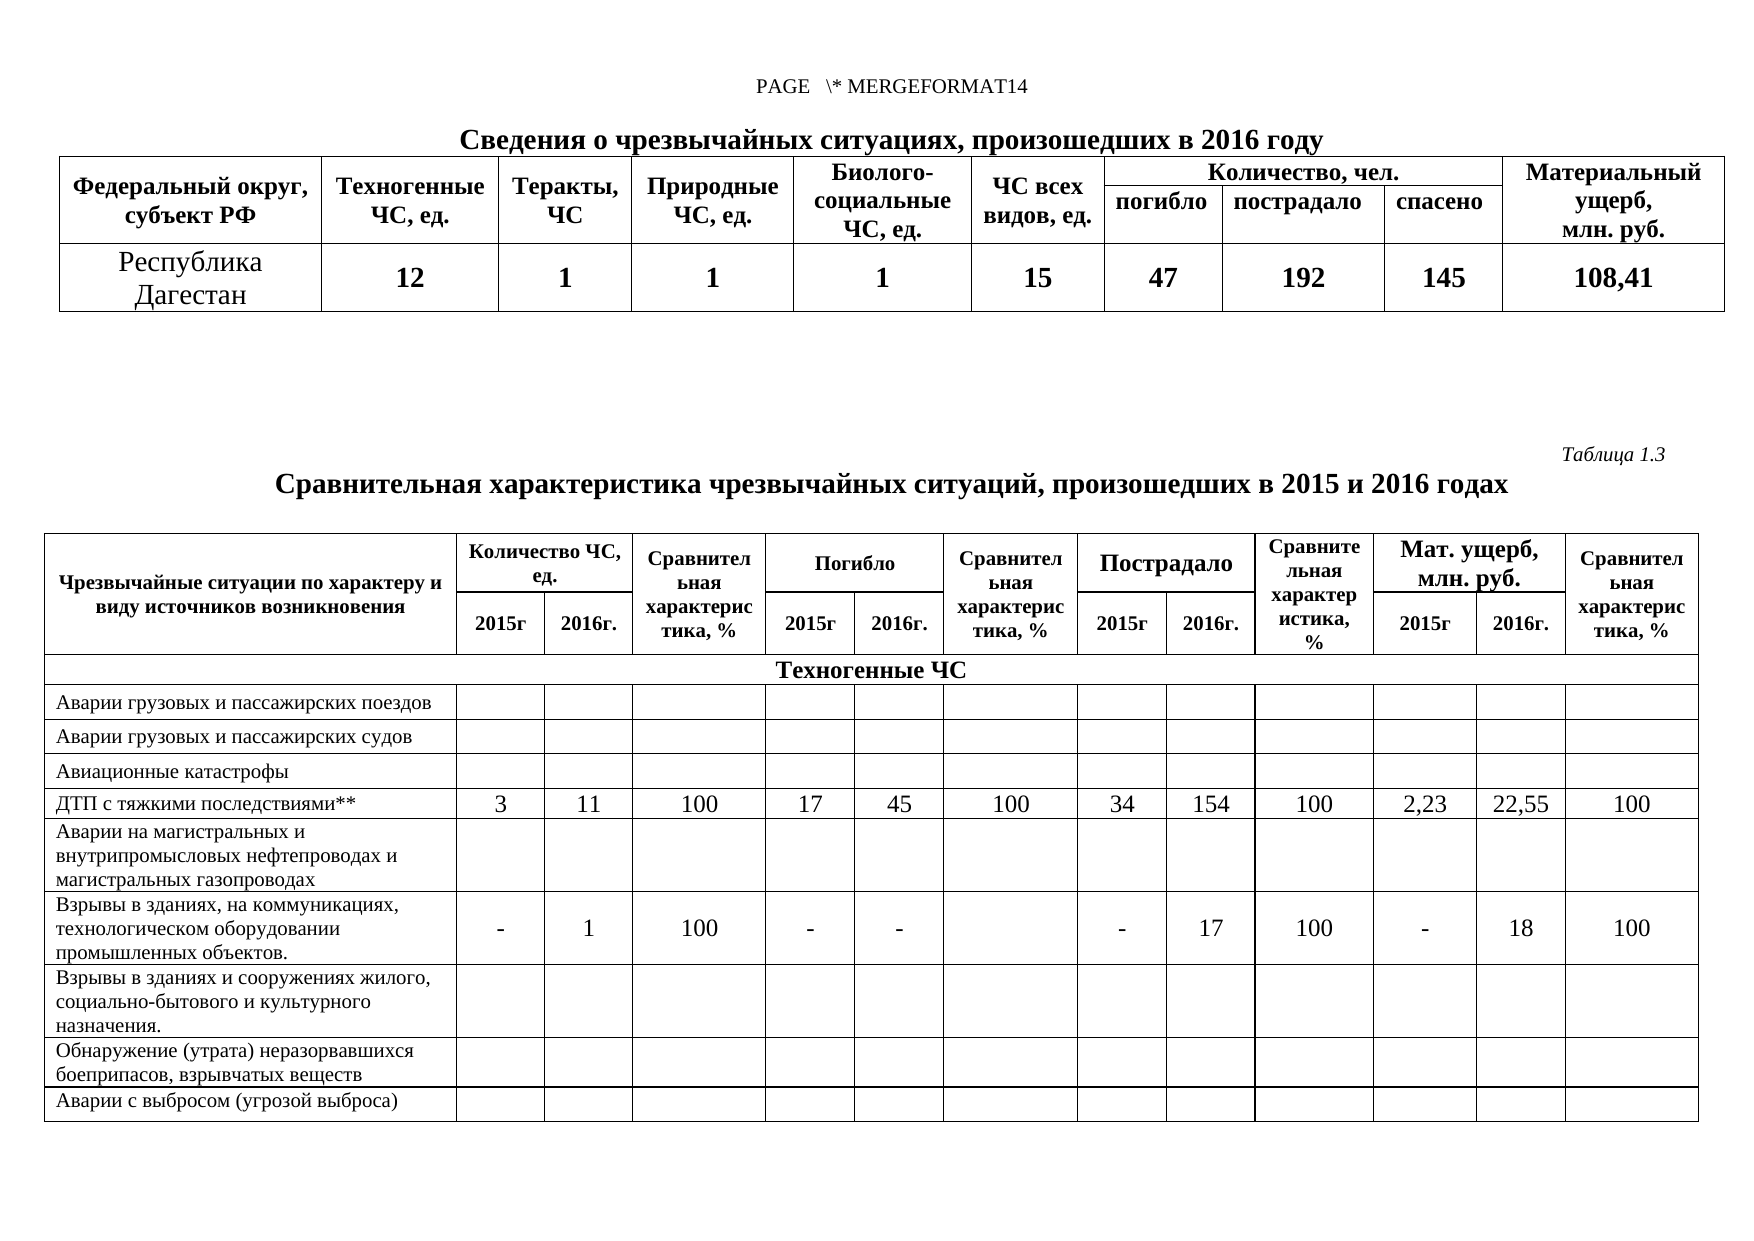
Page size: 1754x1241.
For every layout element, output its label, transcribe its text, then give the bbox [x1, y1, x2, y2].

table_cell [545, 1088, 632, 1121]
table_cell [457, 1038, 544, 1086]
table_cell [766, 1038, 854, 1086]
table_cell [1566, 1088, 1698, 1121]
table_cell [545, 685, 632, 719]
table_cell [1167, 965, 1254, 1037]
table_cell [1566, 720, 1698, 753]
table_cell [545, 720, 632, 753]
table_cell [1256, 965, 1373, 1037]
table_cell - [855, 892, 943, 964]
table_header Сравнительная характеристика, % [633, 534, 765, 654]
table_cell [633, 685, 765, 719]
table_cell [457, 819, 544, 891]
table_cell [545, 754, 632, 788]
table_cell [1167, 1088, 1254, 1121]
table_cell [1374, 754, 1476, 788]
table_cell [1477, 754, 1565, 788]
table_cell [1256, 1088, 1373, 1121]
table_cell Техногенные ЧС [45, 655, 1698, 684]
table_cell [633, 754, 765, 788]
table_cell [766, 819, 854, 891]
table_cell 17 [1167, 892, 1254, 964]
table_cell 100 [944, 789, 1077, 818]
table_cell [1256, 720, 1373, 753]
table_cell [633, 965, 765, 1037]
table_cell - [1078, 892, 1166, 964]
table_cell спасено [1385, 186, 1502, 243]
table_cell - [457, 892, 544, 964]
table_cell [766, 1088, 854, 1121]
table_cell 2,23 [1374, 789, 1476, 818]
table_cell пострадало [1223, 186, 1384, 243]
table_cell [1477, 720, 1565, 753]
table_cell 2016г. [545, 593, 632, 654]
table_cell 45 [855, 789, 943, 818]
table_cell [855, 965, 943, 1037]
table_header Теракты, ЧС [499, 157, 631, 243]
table_cell [766, 720, 854, 753]
table_cell 2015г [1374, 593, 1476, 654]
table_cell [457, 754, 544, 788]
table_cell Аварии грузовых и пассажирских судов [45, 720, 456, 753]
table_cell [633, 720, 765, 753]
table_cell [1374, 965, 1476, 1037]
table_header Сравнительная характеристика, % [1566, 534, 1698, 654]
table_cell [1078, 819, 1166, 891]
table_cell Аварии грузовых и пассажирских поездов [45, 685, 456, 719]
table_cell [1256, 819, 1373, 891]
table_cell [1477, 1088, 1565, 1121]
table_cell [1477, 685, 1565, 719]
table_cell [944, 965, 1077, 1037]
table_cell 100 [633, 892, 765, 964]
table_cell [1167, 685, 1254, 719]
text Таблица 1.3 [118, 442, 1665, 466]
table_cell Аварии на магистральных и внутрипромысловых нефтепроводах и магистральных газопроводах [45, 819, 456, 891]
table_cell [944, 685, 1077, 719]
table_cell 145 [1385, 244, 1502, 311]
table_cell 18 [1477, 892, 1565, 964]
table_header Мат. ущерб, млн. руб. [1374, 534, 1565, 591]
table_cell [457, 685, 544, 719]
table_cell [1078, 1088, 1166, 1121]
table_cell 100 [1256, 892, 1373, 964]
table_cell [633, 1038, 765, 1086]
table_cell 1 [794, 244, 971, 311]
table_cell [1167, 819, 1254, 891]
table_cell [45, 1088, 456, 1121]
table_cell [633, 1088, 765, 1121]
table_cell [1477, 965, 1565, 1037]
table_cell [855, 1088, 943, 1121]
table_header Материальный ущерб, млн. руб. [1503, 157, 1724, 243]
table_cell погибло [1105, 186, 1222, 243]
table_cell 2016г. [1167, 593, 1254, 654]
table_cell 34 [1078, 789, 1166, 818]
table_header Погибло [766, 534, 943, 591]
table_header Количество ЧС, ед. [457, 534, 632, 591]
table_cell [766, 754, 854, 788]
table_cell [457, 1088, 544, 1121]
table_cell [545, 965, 632, 1037]
table_cell [1566, 819, 1698, 891]
table_cell 1 [632, 244, 793, 311]
table_cell [944, 720, 1077, 753]
table_cell [1374, 685, 1476, 719]
table_cell [457, 965, 544, 1037]
table_cell [944, 1088, 1077, 1121]
table_cell 2015г [766, 593, 854, 654]
table_cell [944, 892, 1077, 964]
table_cell Обнаружение (утрата) неразорвавшихся боеприпасов, взрывчатых веществ [45, 1038, 456, 1086]
table_cell [1167, 720, 1254, 753]
table_cell 2016г. [1477, 593, 1565, 654]
table_cell ДТП с тяжкими последствиями** [45, 789, 456, 818]
table_cell [1566, 685, 1698, 719]
table_cell - [1374, 892, 1476, 964]
table_cell [1374, 1038, 1476, 1086]
table_cell [855, 819, 943, 891]
table_cell [1078, 720, 1166, 753]
table_cell 100 [633, 789, 765, 818]
table_cell 108,41 [1503, 244, 1724, 311]
table_header Федеральный округ, субъект РФ [60, 157, 321, 243]
table_cell [1256, 685, 1373, 719]
table_header Пострадало [1078, 534, 1254, 591]
table_cell [545, 819, 632, 891]
table_cell 1 [545, 892, 632, 964]
table_cell 47 [1105, 244, 1222, 311]
table_cell [545, 1038, 632, 1086]
table_cell [766, 965, 854, 1037]
table_cell [1477, 819, 1565, 891]
table_cell 2015г [1078, 593, 1166, 654]
table_cell Авиационные катастрофы [45, 754, 456, 788]
table_cell [1566, 754, 1698, 788]
table_cell [1374, 720, 1476, 753]
table_cell 100 [1566, 789, 1698, 818]
table_header Сравнительная характеристика, % [944, 534, 1077, 654]
text Сведения о чрезвычайных ситуациях, произошедших в 2016 году [118, 122, 1665, 156]
table_cell [1078, 965, 1166, 1037]
table_cell [1256, 1038, 1373, 1086]
table_header Чрезвычайные ситуации по характеру и виду источников возникновения [45, 534, 456, 654]
table_cell [766, 685, 854, 719]
table_cell 192 [1223, 244, 1384, 311]
table_cell [457, 720, 544, 753]
table_cell 17 [766, 789, 854, 818]
table_cell [855, 685, 943, 719]
table_cell Взрывы в зданиях, на коммуникациях, технологическом оборудовании промышленных объектов. [45, 892, 456, 964]
table_cell 100 [1256, 789, 1373, 818]
table_cell 3 [457, 789, 544, 818]
table_cell [1078, 1038, 1166, 1086]
table_cell [1078, 754, 1166, 788]
table_cell [1566, 965, 1698, 1037]
table_cell [633, 819, 765, 891]
table_cell [855, 1038, 943, 1086]
table_cell [1167, 754, 1254, 788]
table_header Техногенные ЧС, ед. [322, 157, 498, 243]
table_cell [944, 819, 1077, 891]
table_header ЧС всех видов, ед. [972, 157, 1104, 243]
table_header Количество, чел. [1105, 157, 1502, 185]
table_cell 15 [972, 244, 1104, 311]
table_cell [1477, 1038, 1565, 1086]
table_header Сравнительная характеристика, % [1256, 534, 1373, 654]
table_cell 22,55 [1477, 789, 1565, 818]
table_cell [1167, 1038, 1254, 1086]
table_header Биолого- социальные ЧС, ед. [794, 157, 971, 243]
table_cell - [766, 892, 854, 964]
table_cell [1374, 819, 1476, 891]
table_cell 12 [322, 244, 498, 311]
table_cell Взрывы в зданиях и сооружениях жилого, социально-бытового и культурного назначения. [45, 965, 456, 1037]
table_cell [1078, 685, 1166, 719]
table_cell [944, 754, 1077, 788]
text Сравнительная характеристика чрезвычайных ситуаций, произошедших в 2015 и 2016 годах [118, 466, 1665, 499]
table_cell Республика Дагестан [60, 244, 321, 311]
table_cell 2016г. [855, 593, 943, 654]
table_cell 154 [1167, 789, 1254, 818]
table_cell [1374, 1088, 1476, 1121]
table_header Природные ЧС, ед. [632, 157, 793, 243]
table_cell [1256, 754, 1373, 788]
table_cell [944, 1038, 1077, 1086]
table_cell 1 [499, 244, 631, 311]
table_cell 100 [1566, 892, 1698, 964]
table_cell [1566, 1038, 1698, 1086]
table_cell 2015г [457, 593, 544, 654]
table_cell [855, 720, 943, 753]
table_cell [855, 754, 943, 788]
table_cell 11 [545, 789, 632, 818]
